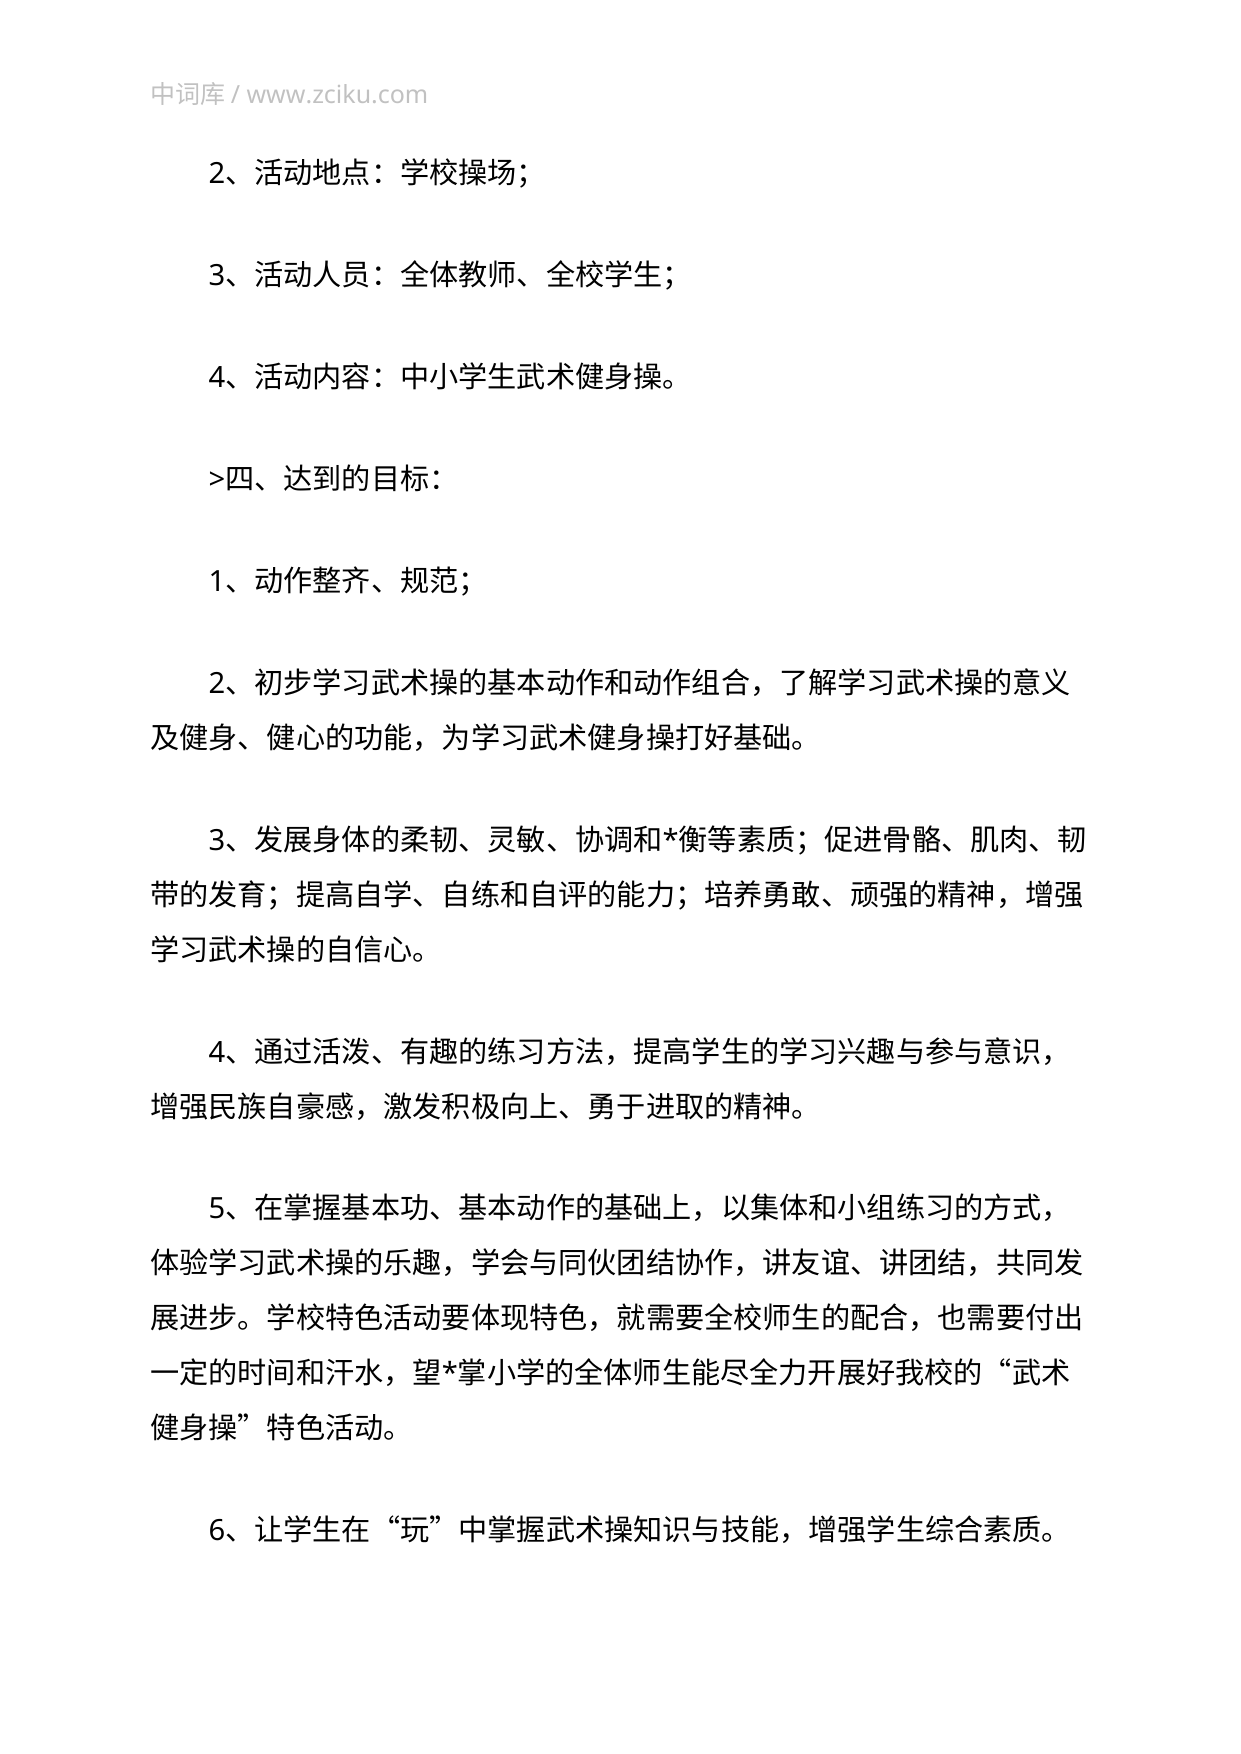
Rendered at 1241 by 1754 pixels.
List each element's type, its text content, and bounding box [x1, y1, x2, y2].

text 6、让学生在“玩”中掌握武术操知识与技能，增强学生综合素质。 [150, 1507, 1090, 1549]
text >四、达到的目标： [150, 456, 1090, 498]
text 4、通过活泼、有趣的练习方法，提高学生的学习兴趣与参与意识，增强民族自豪感，激发积极向上、勇于进取的精神。 [150, 1028, 1090, 1126]
text 4、活动内容：中小学生武术健身操。 [150, 354, 1090, 396]
text 2、活动地点：学校操场； [150, 150, 1090, 192]
text 3、发展身体的柔韧、灵敏、协调和*衡等素质；促进骨骼、肌肉、韧带的发育；提高自学、自练和自评的能力；培养勇敢、顽强的精神，增强学习武术操的自信心。 [150, 817, 1090, 969]
text 5、在掌握基本功、基本动作的基础上，以集体和小组练习的方式，体验学习武术操的乐趣，学会与同伙团结协作，讲友谊、讲团结，共同发展进步。学校特色活动要体现特色，就需要全校师生的配合，也需要付出一定的时间和汗水，望*掌小学的全体师生能尽全力开展好我校的“武术健身操”特色活动。 [150, 1185, 1090, 1447]
text 1、动作整齐、规范； [150, 558, 1090, 600]
text 2、初步学习武术操的基本动作和动作组合，了解学习武术操的意义及健身、健心的功能，为学习武术健身操打好基础。 [150, 660, 1090, 757]
text 3、活动人员：全体教师、全校学生； [150, 252, 1090, 294]
